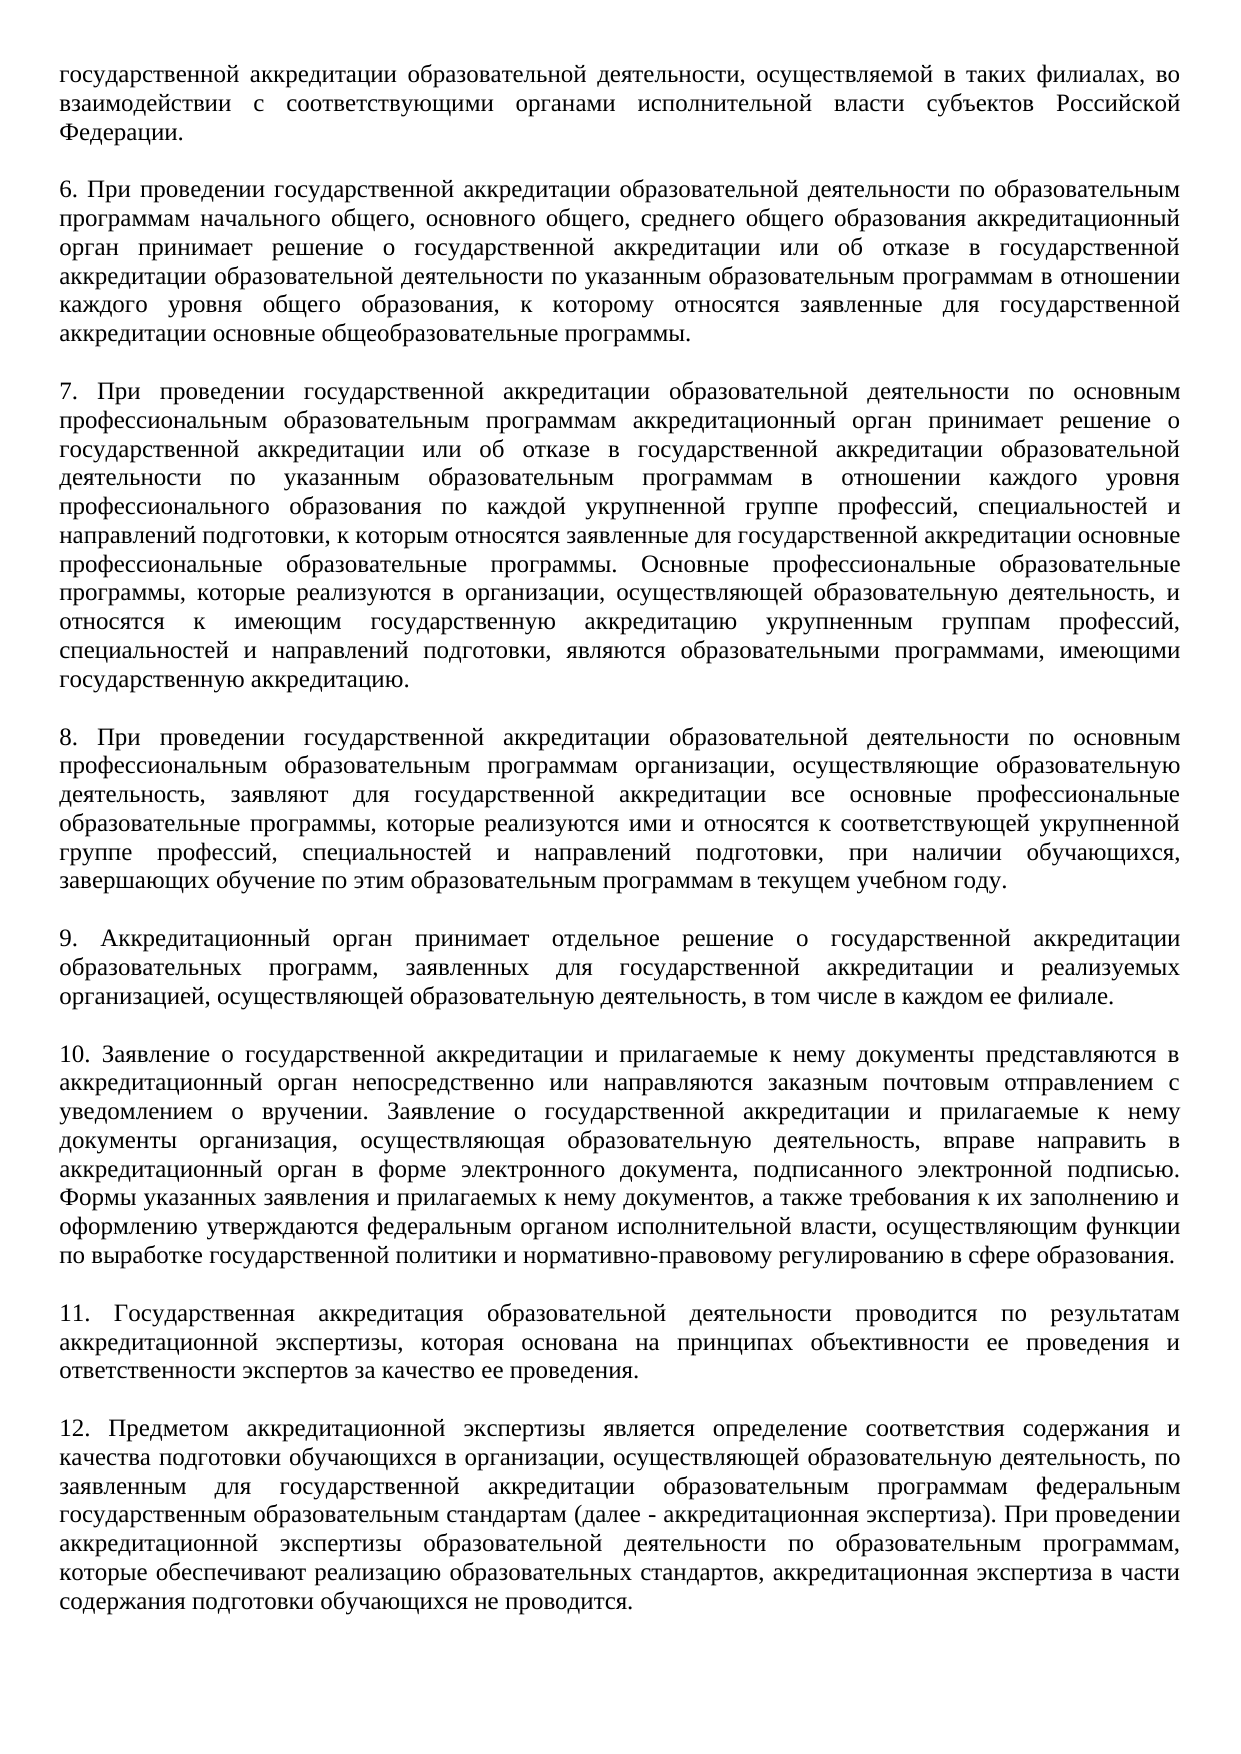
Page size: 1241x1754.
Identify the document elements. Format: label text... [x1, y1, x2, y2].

text 9. Аккредитационный орган принимает отдельное решение о государственной аккредитации образовательных программ, заявленных для государственной аккредитации и реализуемых организацией, осуществляющей образовательную деятельность, в том числе в каждом ее филиале. [59, 923, 1181, 1009]
text 8. При проведении государственной аккредитации образовательной деятельности по основным профессиональным образовательным программам организации, осуществляющие образовательную деятельность, заявляют для государственной аккредитации все основные профессиональные образовательные программы, которые реализуются ими и относятся к соответствующей укрупненной группе профессий, специальностей и направлений подготовки, при наличии обучающихся, завершающих обучение по этим образовательным программам в текущем учебном году. [59, 722, 1181, 894]
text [59, 59, 1181, 145]
text 12. Предметом аккредитационной экспертизы является определение соответствия содержания и качества подготовки обучающихся в организации, осуществляющей образовательную деятельность, по заявленным для государственной аккредитации образовательным программам федеральным государственным образовательным стандартам (далее - аккредитационная экспертиза). При проведении аккредитационной экспертизы образовательной деятельности по образовательным программам, которые обеспечивают реализацию образовательных стандартов, аккредитационная экспертиза в части содержания подготовки обучающихся не проводится. [59, 1413, 1181, 1614]
text 7. При проведении государственной аккредитации образовательной деятельности по основным профессиональным образовательным программам аккредитационный орган принимает решение о государственной аккредитации или об отказе в государственной аккредитации образовательной деятельности по указанным образовательным программам в отношении каждого уровня профессионального образования по каждой укрупненной группе профессий, специальностей и направлений подготовки, к которым относятся заявленные для государственной аккредитации основные профессиональные образовательные программы. Основные профессиональные образовательные программы, которые реализуются в организации, осуществляющей образовательную деятельность, и относятся к имеющим государственную аккредитацию укрупненным группам профессий, специальностей и направлений подготовки, являются образовательными программами, имеющими государственную аккредитацию. [59, 376, 1181, 692]
text 11. Государственная аккредитация образовательной деятельности проводится по результатам аккредитационной экспертизы, которая основана на принципах объективности ее проведения и ответственности экспертов за качество ее проведения. [59, 1298, 1181, 1384]
text 10. Заявление о государственной аккредитации и прилагаемые к нему документы представляются в аккредитационный орган непосредственно или направляются заказным почтовым отправлением с уведомлением о вручении. Заявление о государственной аккредитации и прилагаемые к нему документы организация, осуществляющая образовательную деятельность, вправе направить в аккредитационный орган в форме электронного документа, подписанного электронной подписью. Формы указанных заявления и прилагаемых к нему документов, а также требования к их заполнению и оформлению утверждаются федеральным органом исполнительной власти, осуществляющим функции по выработке государственной политики и нормативно-правовому регулированию в сфере образования. [59, 1039, 1181, 1269]
text 6. При проведении государственной аккредитации образовательной деятельности по образовательным программам начального общего, основного общего, среднего общего образования аккредитационный орган принимает решение о государственной аккредитации или об отказе в государственной аккредитации образовательной деятельности по указанным образовательным программам в отношении каждого уровня общего образования, к которому относятся заявленные для государственной аккредитации основные общеобразовательные программы. [59, 174, 1181, 347]
